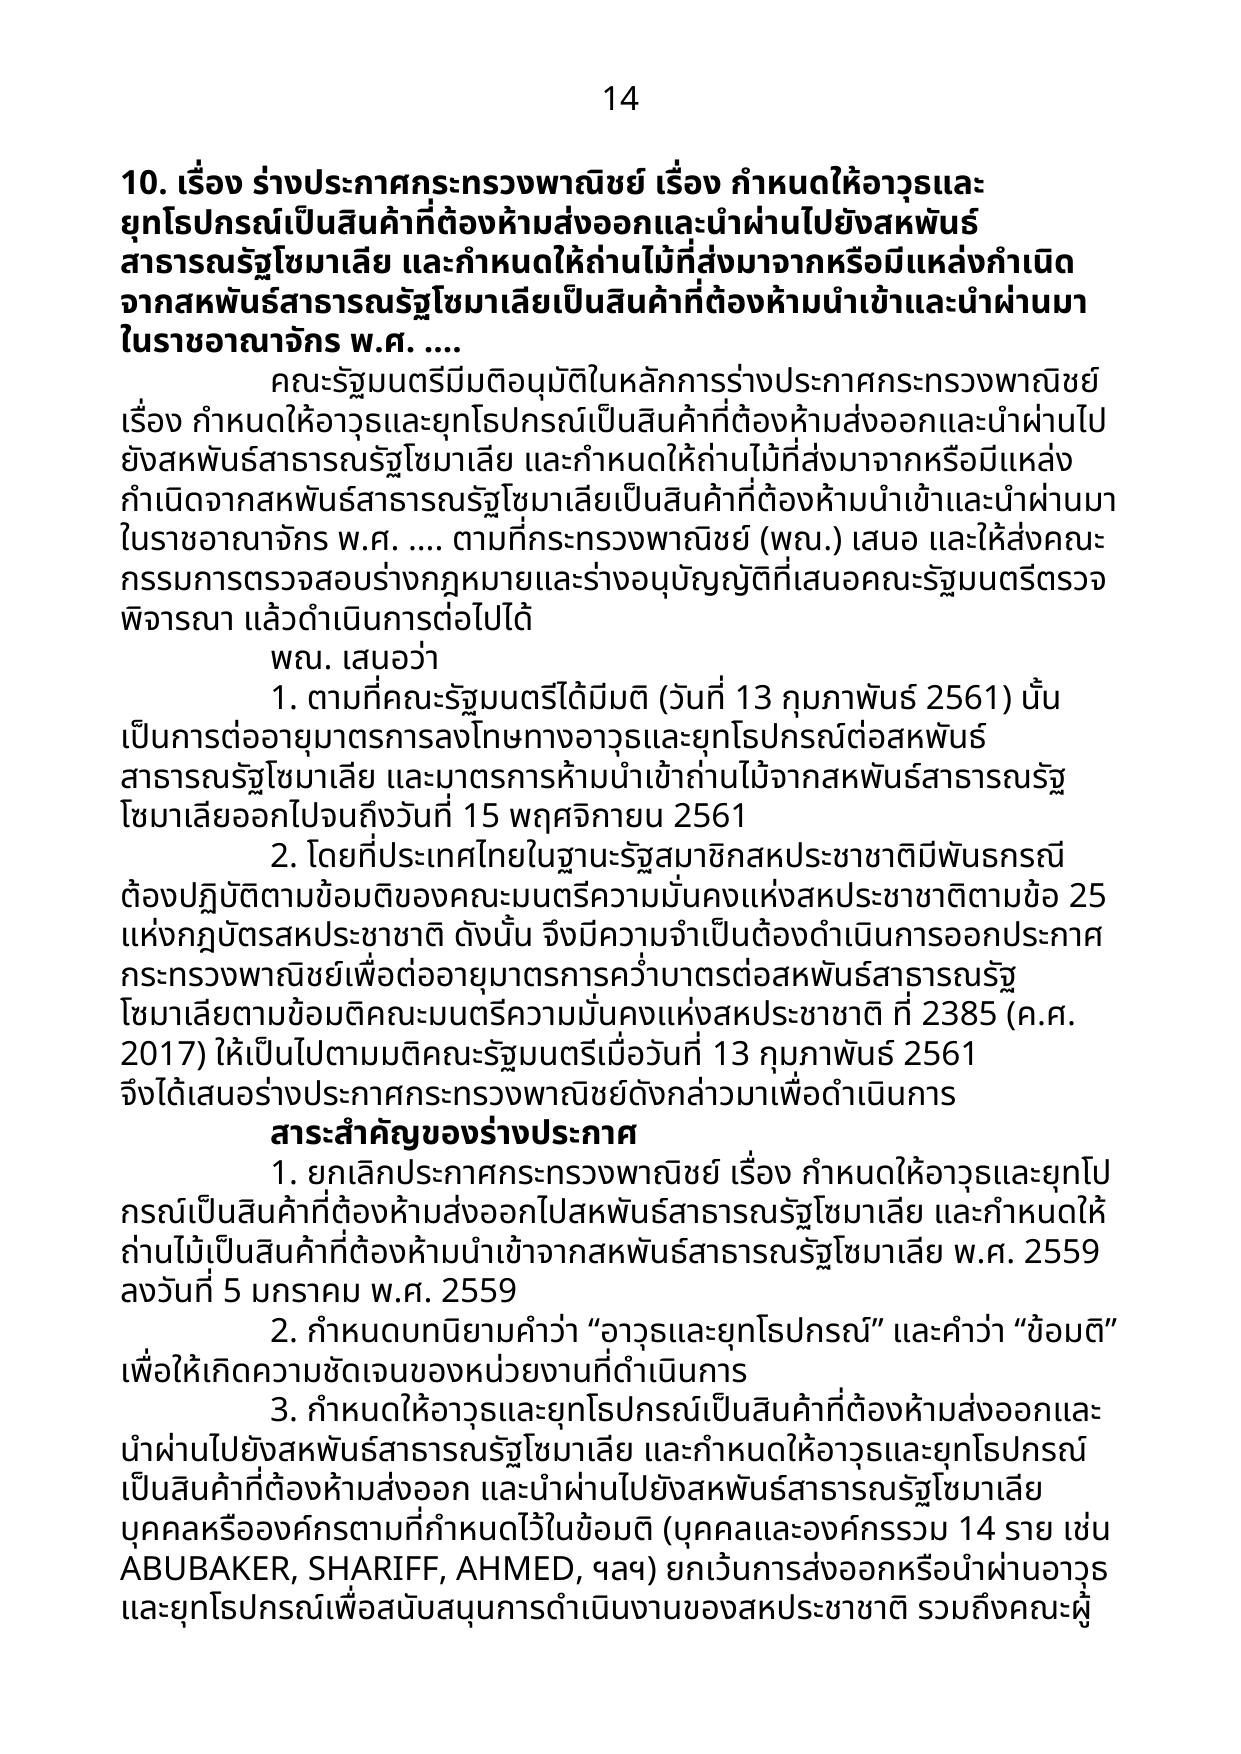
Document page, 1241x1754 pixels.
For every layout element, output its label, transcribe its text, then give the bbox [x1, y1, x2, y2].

text สาระสำคัญของร่างประกาศ [120, 1113, 1120, 1152]
text 2. กำหนดบทนิยามคำว่า “อาวุธและยุทโธปกรณ์” และคำว่า “ข้อมติ” เพื่อให้เกิดความชัดเจนของหน่วยงานที่ดำเนินการ [120, 1311, 1120, 1390]
text 1. ยกเลิกประกาศกระทรวงพาณิชย์ เรื่อง กำหนดให้อาวุธและยุทโปกรณ์เป็นสินค้าที่ต้องห้ามส่งออกไปสหพันธ์สาธารณรัฐโซมาเลีย และกำหนดให้ถ่านไม้เป็นสินค้าที่ต้องห้ามนำเข้าจากสหพันธ์สาธารณรัฐโซมาเลีย พ.ศ. 2559 ลงวันที่ 5 มกราคม พ.ศ. 2559 [120, 1152, 1120, 1311]
text 2. โดยที่ประเทศไทยในฐานะรัฐสมาชิกสหประชาชาติมีพันธกรณีต้องปฏิบัติตามข้อมติของคณะมนตรีความมั่นคงแห่งสหประชาชาติตามข้อ 25 แห่งกฎบัตรสหประชาชาติ ดังนั้น จึงมีความจำเป็นต้องดำเนินการออกประกาศกระทรวงพาณิชย์เพื่อต่ออายุมาตรการคว่ำบาตรต่อสหพันธ์สาธารณรัฐโซมาเลียตามข้อมติคณะมนตรีความมั่นคงแห่งสหประชาชาติ ที่ 2385 (ค.ศ. 2017) ให้เป็นไปตามมติคณะรัฐมนตรีเมื่อวันที่ 13 กุมภาพันธ์ 2561 [120, 836, 1120, 1073]
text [120, 1390, 1120, 1627]
text จึงได้เสนอร่างประกาศกระทรวงพาณิชย์ดังกล่าวมาเพื่อดำเนินการ [120, 1073, 1120, 1113]
text 1. ตามที่คณะรัฐมนตรีได้มีมติ (วันที่ 13 กุมภาพันธ์ 2561) นั้น เป็นการต่ออายุมาตรการลงโทษทางอาวุธและยุทโธปกรณ์ต่อสหพันธ์สาธารณรัฐโซมาเลีย และมาตรการห้ามนำเข้าถ่านไม้จากสหพันธ์สาธารณรัฐโซมาเลียออกไปจนถึงวันที่ 15 พฤศจิกายน 2561 [120, 677, 1120, 836]
text 10. เรื่อง ร่างประกาศกระทรวงพาณิชย์ เรื่อง กำหนดให้อาวุธและยุทโธปกรณ์เป็นสินค้าที่ต้องห้ามส่งออกและนำผ่านไปยังสหพันธ์สาธารณรัฐโซมาเลีย และกำหนดให้ถ่านไม้ที่ส่งมาจากหรือมีแหล่งกำเนิดจากสหพันธ์สาธารณรัฐโซมาเลียเป็นสินค้าที่ต้องห้ามนำเข้าและนำผ่านมาในราชอาณาจักร พ.ศ. …. [120, 163, 1120, 361]
text คณะรัฐมนตรีมีมติอนุมัติในหลักการร่างประกาศกระทรวงพาณิชย์ เรื่อง กำหนดให้อาวุธและยุทโธปกรณ์เป็นสินค้าที่ต้องห้ามส่งออกและนำผ่านไปยังสหพันธ์สาธารณรัฐโซมาเลีย และกำหนดให้ถ่านไม้ที่ส่งมาจากหรือมีแหล่งกำเนิดจากสหพันธ์สาธารณรัฐโซมาเลียเป็นสินค้าที่ต้องห้ามนำเข้าและนำผ่านมาในราชอาณาจักร พ.ศ. …. ตามที่กระทรวงพาณิชย์ (พณ.) เสนอ และให้ส่งคณะกรรมการตรวจสอบร่างกฎหมายและร่างอนุบัญญัติที่เสนอคณะรัฐมนตรีตรวจพิจารณา แล้วดำเนินการต่อไปได้ [120, 361, 1120, 638]
text พณ. เสนอว่า [120, 638, 1120, 677]
